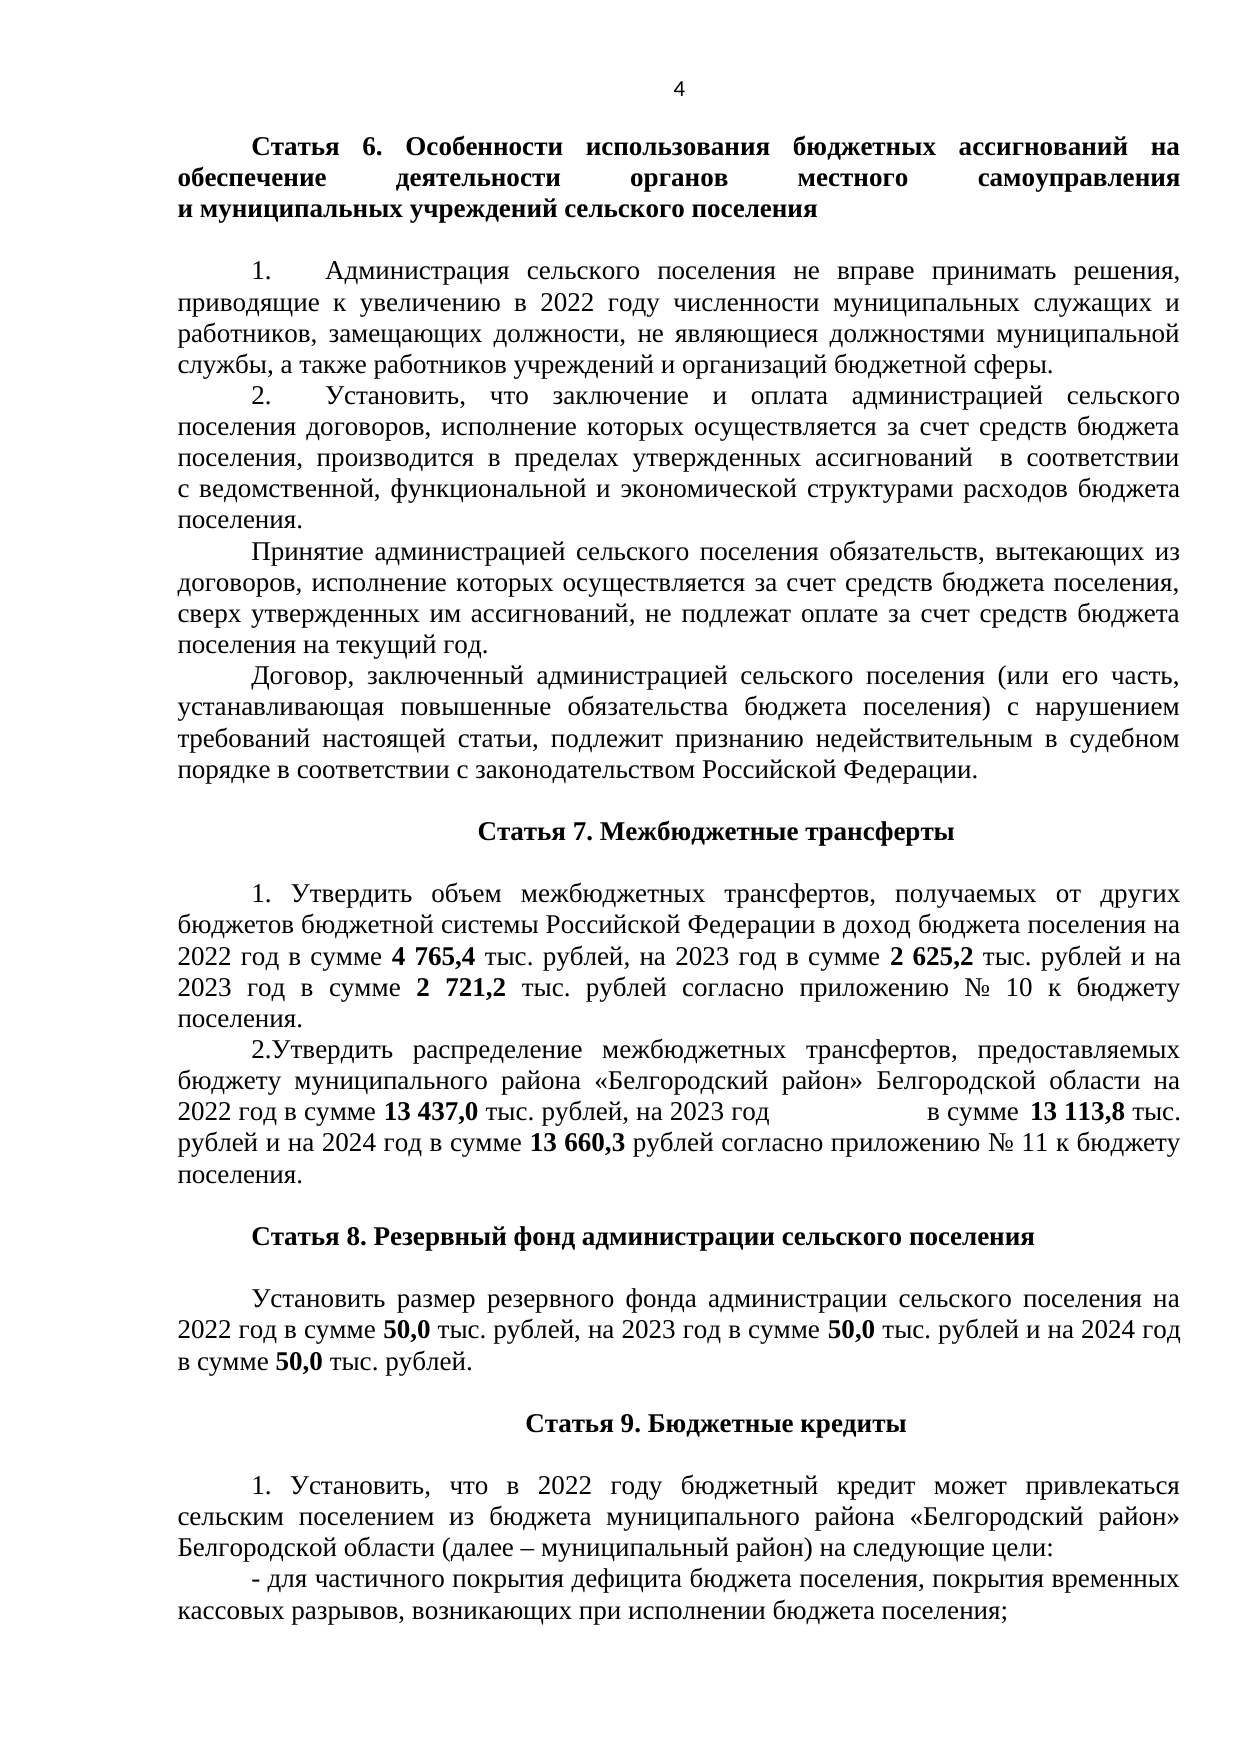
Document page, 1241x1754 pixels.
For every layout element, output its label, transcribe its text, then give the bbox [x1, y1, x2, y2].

text 1. Администрация сельского поселения не вправе принимать решения, приводящие к увеличению в 2022 году численности муниципальных служащих и работников, замещающих должности, не являющиеся должностями муниципальной службы, а также работников учреждений и организаций бюджетной сферы. [177, 254, 1181, 379]
text Статья 6. Особенности использования бюджетных ассигнований на обеспечение деятельности органов местного самоуправления и муниципальных учреждений сельского поселения [177, 130, 1181, 223]
text 1. Установить, что в 2022 году бюджетный кредит может привлекаться сельским поселением из бюджета муниципального района «Белгородский район» Белгородской области (далее – муниципальный район) на следующие цели: [177, 1469, 1181, 1563]
text Статья 7. Межбюджетные трансферты [177, 815, 1181, 846]
text Договор, заключенный администрацией сельского поселения (или его часть, устанавливающая повышенные обязательства бюджета поселения) с нарушением требований настоящей статьи, подлежит признанию недействительным в судебном порядке в соответствии с законодательством Российской Федерации. [177, 659, 1181, 784]
text 2.Утвердить распределение межбюджетных трансфертов, предоставляемых бюджету муниципального района «Белгородский район» Белгородской области на 2022 год в сумме 13 437,0 тыс. рублей, на 2023 год в сумме 13 113,8 тыс. рублей и на 2024 год в сумме 13 660,3 рублей согласно приложению № 11 к бюджету поселения. [177, 1033, 1181, 1189]
text Статья 9. Бюджетные кредиты [177, 1407, 1181, 1438]
text 2. Установить, что заключение и оплата администрацией сельского поселения договоров, исполнение которых осуществляется за счет средств бюджета поселения, производится в пределах утвержденных ассигнований в соответствии с ведомственной, функциональной и экономической структурами расходов бюджета поселения. [177, 379, 1181, 535]
text 1. Утвердить объем межбюджетных трансфертов, получаемых от других бюджетов бюджетной системы Российской Федерации в доход бюджета поселения на 2022 год в сумме 4 765,4 тыс. рублей, на 2023 год в сумме 2 625,2 тыс. рублей и на 2023 год в сумме 2 721,2 тыс. рублей согласно приложению № 10 к бюджету поселения. [177, 877, 1181, 1033]
text - для частичного покрытия дефицита бюджета поселения, покрытия временных кассовых разрывов, возникающих при исполнении бюджета поселения; [177, 1563, 1181, 1625]
text Установить размер резервного фонда администрации сельского поселения на 2022 год в сумме 50,0 тыс. рублей, на 2023 год в сумме 50,0 тыс. рублей и на 2024 год в сумме 50,0 тыс. рублей. [177, 1282, 1181, 1376]
text Принятие администрацией сельского поселения обязательств, вытекающих из договоров, исполнение которых осуществляется за счет средств бюджета поселения, сверх утвержденных им ассигнований, не подлежат оплате за счет средств бюджета поселения на текущий год. [177, 535, 1181, 659]
text Статья 8. Резервный фонд администрации сельского поселения [177, 1220, 1181, 1251]
